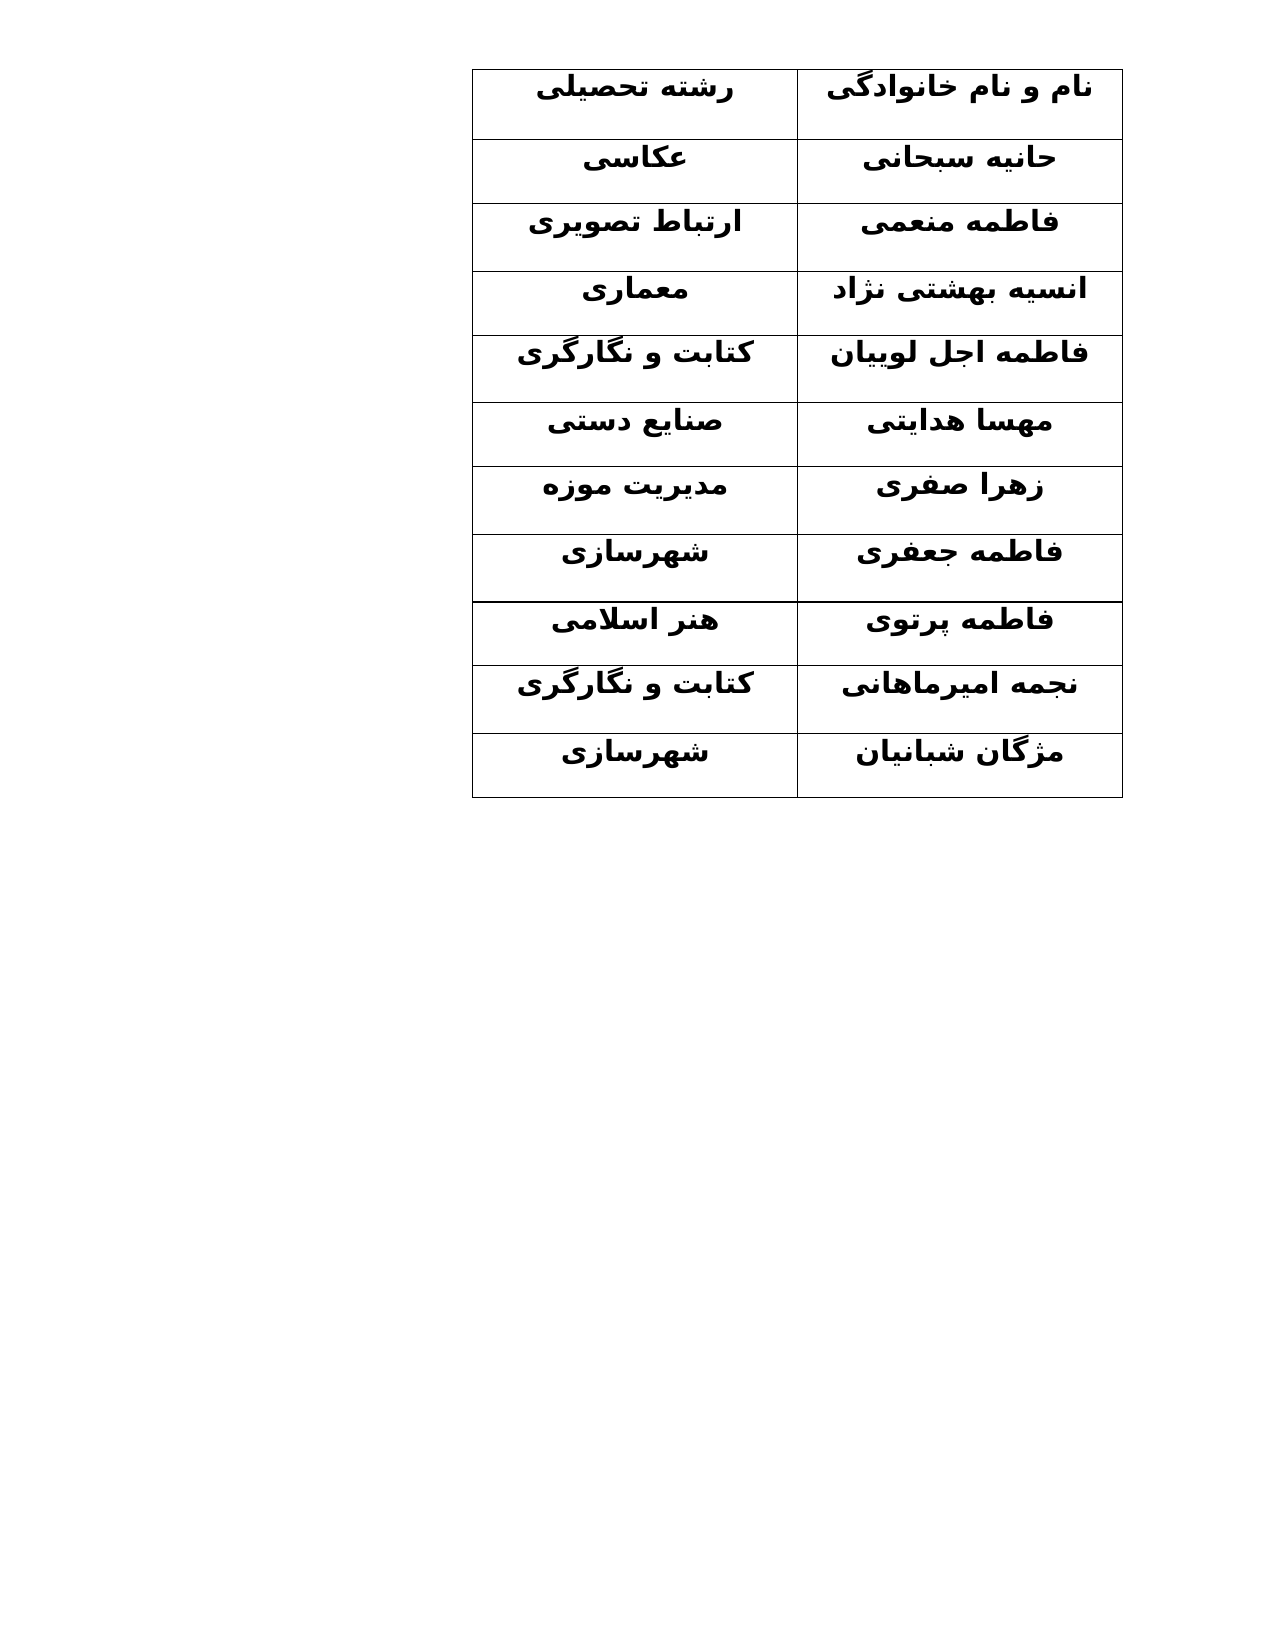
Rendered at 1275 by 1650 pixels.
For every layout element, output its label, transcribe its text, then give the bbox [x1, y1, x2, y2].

table_header نام و نام خانوادگی [798, 70, 1122, 139]
table_cell هنر اسلامی [473, 603, 797, 665]
table_cell حانیه سبحانی [798, 140, 1122, 203]
table_cell مژگان شبانیان [798, 734, 1122, 797]
table_cell فاطمه اجل لوییان [798, 336, 1122, 402]
table_cell زهرا صفری [798, 467, 1122, 534]
table_cell مهسا هدایتی [798, 403, 1122, 466]
table_cell انسیه بهشتی نژاد [798, 272, 1122, 335]
table_cell کتابت و نگارگری [473, 336, 797, 402]
table_cell شهرسازی [473, 734, 797, 797]
table_cell فاطمه پرتوی [798, 603, 1122, 665]
table_cell فاطمه منعمی [798, 204, 1122, 271]
table_cell صنایع دستی [473, 403, 797, 466]
table_cell شهرسازی [473, 535, 797, 601]
table_header رشته تحصیلی [473, 70, 797, 139]
table_cell مدیریت موزه [473, 467, 797, 534]
table_cell ارتباط تصویری [473, 204, 797, 271]
table_cell عکاسی [473, 140, 797, 203]
table_cell فاطمه جعفری [798, 535, 1122, 601]
table_cell کتابت و نگارگری [473, 666, 797, 733]
table_cell معماری [473, 272, 797, 335]
table_cell نجمه امیرماهانی [798, 666, 1122, 733]
